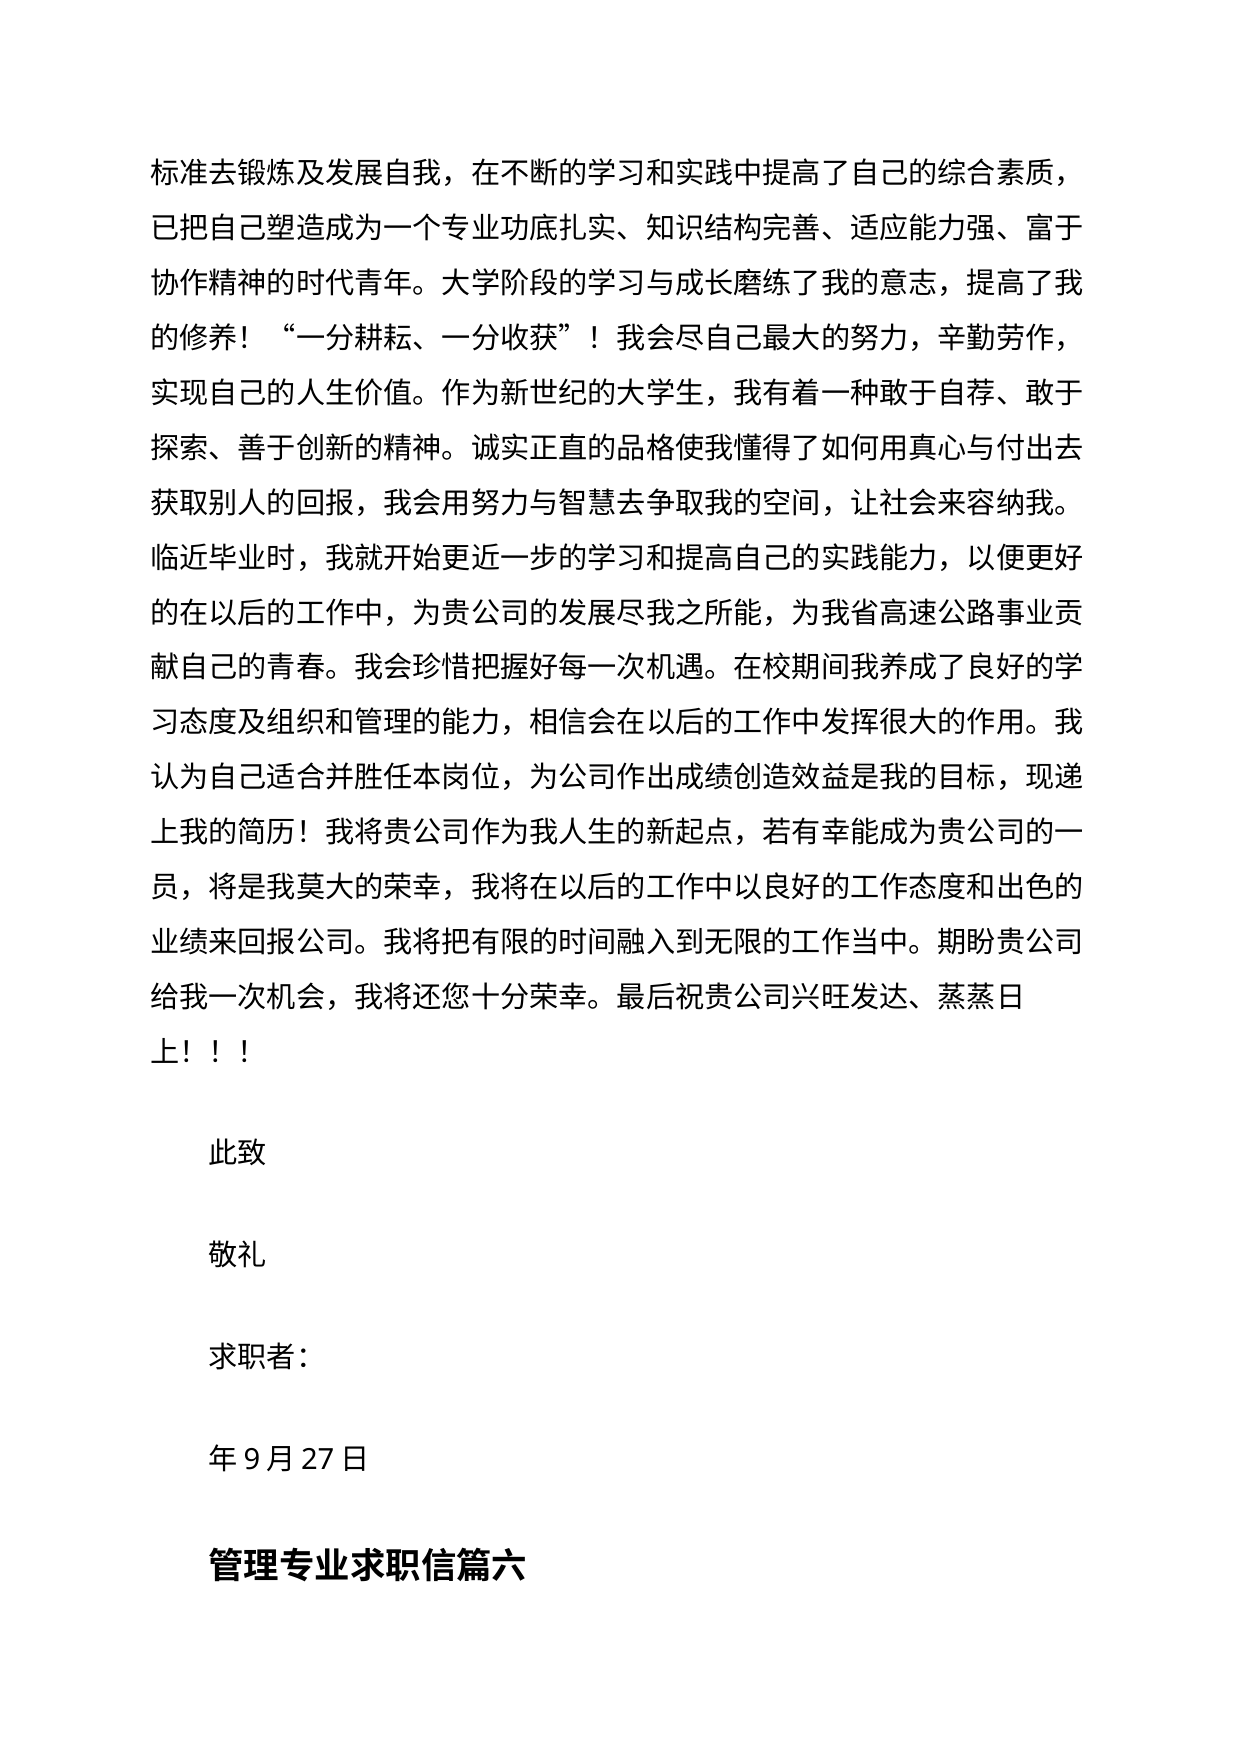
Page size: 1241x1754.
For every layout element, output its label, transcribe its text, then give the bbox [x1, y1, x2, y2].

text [150, 150, 1090, 1071]
text 管理专业求职信篇六 [150, 1537, 1090, 1589]
text 求职者： [150, 1334, 1090, 1376]
text 此致 [150, 1130, 1090, 1172]
text 年9月27日 [150, 1435, 1090, 1478]
text 敬礼 [150, 1232, 1090, 1274]
